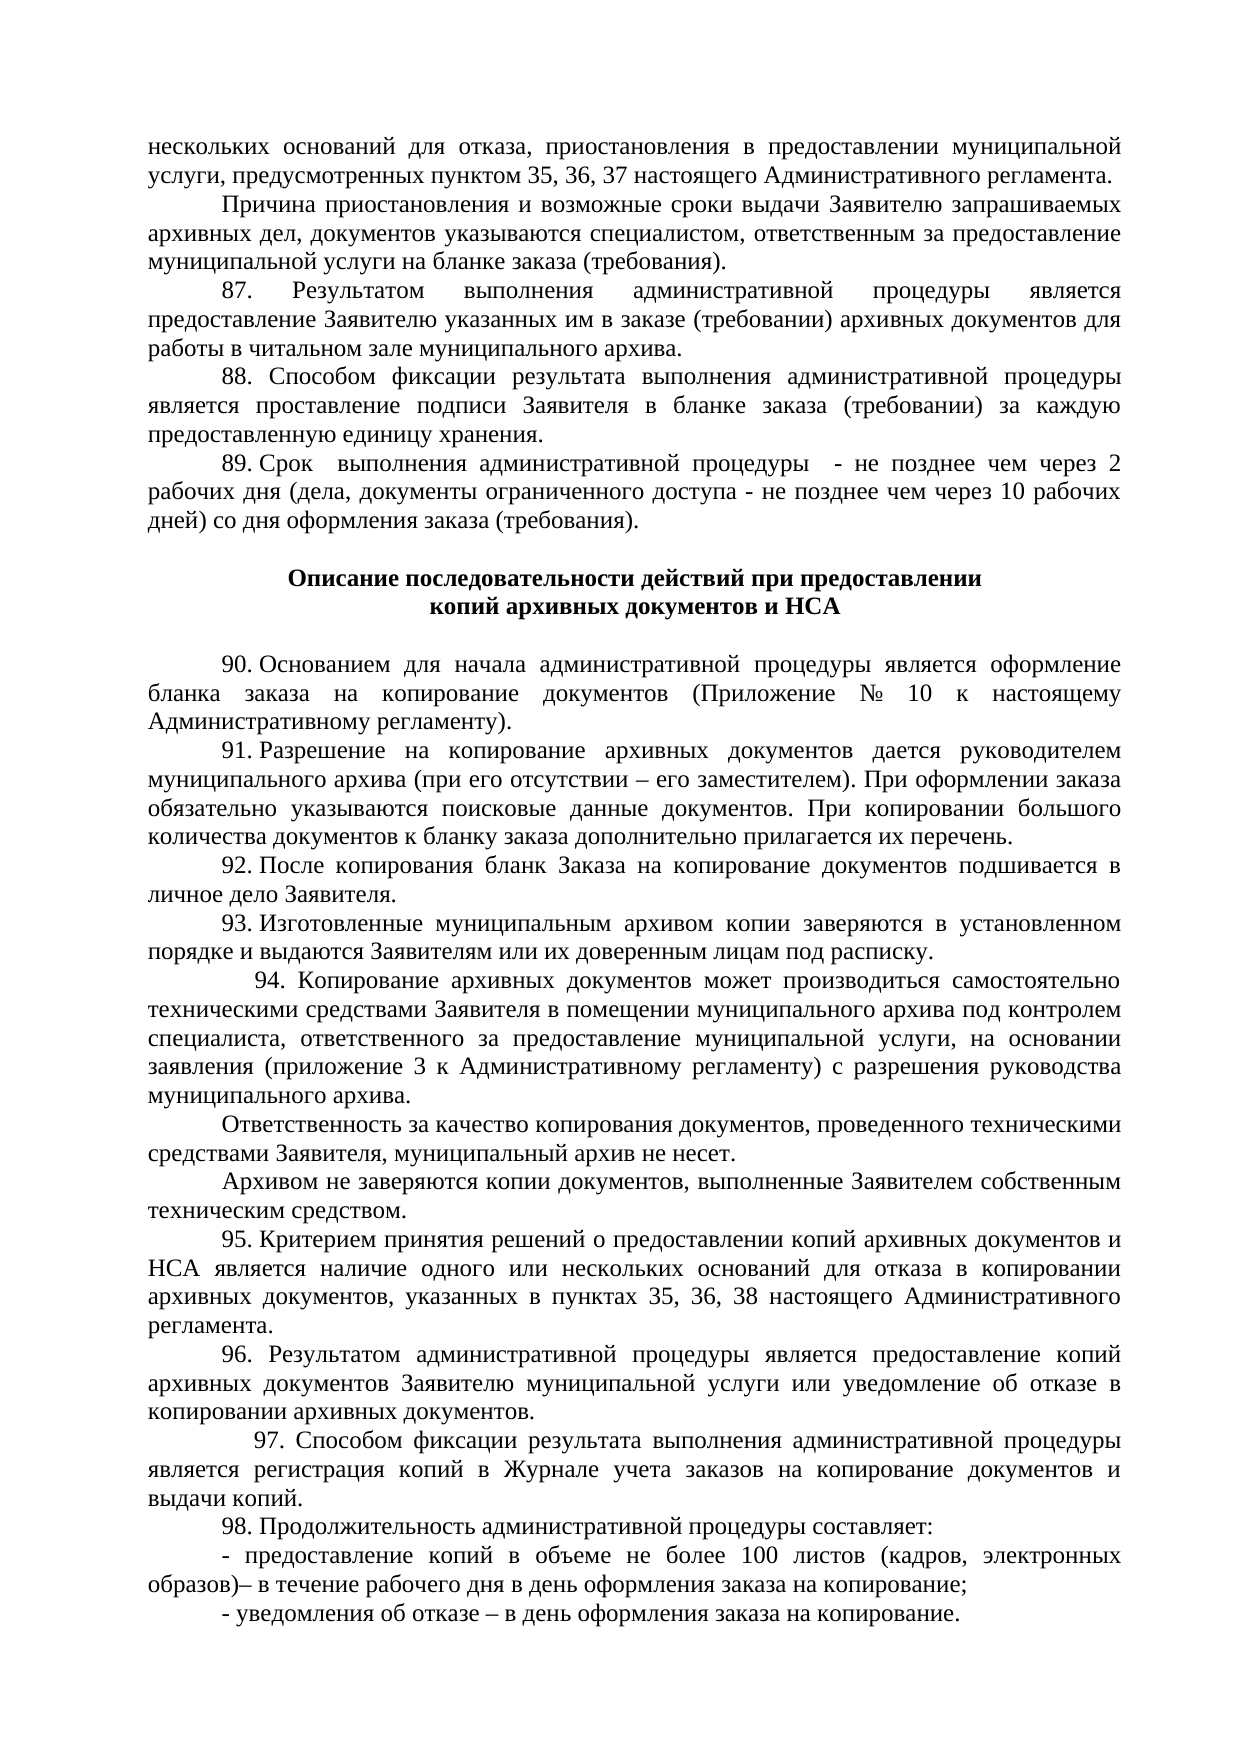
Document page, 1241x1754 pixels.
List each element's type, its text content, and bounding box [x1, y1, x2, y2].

text Причина приостановления и возможные сроки выдачи Заявителю запрашиваемых архивных дел, документов указываются специалистом, ответственным за предоставление муниципальной услуги на бланке заказа (требования). [148, 189, 1122, 275]
text 97. Способом фиксации результата выполнения административной процедуры является регистрация копий в Журнале учета заказов на копирование документов и выдачи копий. [148, 1425, 1122, 1511]
text 92. После копирования бланк Заказа на копирование документов подшивается в личное дело Заявителя. [148, 850, 1122, 908]
text Архивом не заверяются копии документов, выполненные Заявителем собственным техническим средством. [148, 1166, 1122, 1224]
text - предоставление копий в объеме не более 100 листов (кадров, электронных образов)– в течение рабочего дня в день оформления заказа на копирование; [148, 1540, 1122, 1598]
text 89. Срок выполнения административной процедуры - не позднее чем через 2 рабочих дня (дела, документы ограниченного доступа - не позднее чем через 10 рабочих дней) со дня оформления заказа (требования). [148, 448, 1122, 534]
text 90. Основанием для начала административной процедуры является оформление бланка заказа на копирование документов (Приложение № 10 к настоящему Административному регламенту). [148, 649, 1122, 735]
text 88. Способом фиксации результата выполнения административной процедуры является проставление подписи Заявителя в бланке заказа (требовании) за каждую предоставленную единицу хранения. [148, 361, 1122, 448]
text копий архивных документов и НСА [148, 591, 1122, 620]
text Описание последовательности действий при предоставлении [148, 563, 1122, 591]
text 93. Изготовленные муниципальным архивом копии заверяются в установленном порядке и выдаются Заявителям или их доверенным лицам под расписку. [148, 908, 1122, 965]
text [148, 131, 1122, 189]
text 87. Результатом выполнения административной процедуры является предоставление Заявителю указанных им в заказе (требовании) архивных документов для работы в читальном зале муниципального архива. [148, 275, 1122, 361]
text Ответственность за качество копирования документов, проведенного техническими средствами Заявителя, муниципальный архив не несет. [148, 1109, 1122, 1166]
text 94. Копирование архивных документов может производиться самостоятельно техническими средствами Заявителя в помещении муниципального архива под контролем специалиста, ответственного за предоставление муниципальной услуги, на основании заявления (приложение 3 к Административному регламенту) с разрешения руководства муниципального архива. [148, 965, 1122, 1109]
text 91. Разрешение на копирование архивных документов дается руководителем муниципального архива (при его отсутствии – его заместителем). При оформлении заказа обязательно указываются поисковые данные документов. При копировании большого количества документов к бланку заказа дополнительно прилагается их перечень. [148, 735, 1122, 850]
text 98. Продолжительность административной процедуры составляет: [148, 1511, 1122, 1540]
text 95. Критерием принятия решений о предоставлении копий архивных документов и НСА является наличие одного или нескольких оснований для отказа в копировании архивных документов, указанных в пунктах 35, 36, 38 настоящего Административного регламента. [148, 1224, 1122, 1339]
text 96. Результатом административной процедуры является предоставление копий архивных документов Заявителю муниципальной услуги или уведомление об отказе в копировании архивных документов. [148, 1339, 1122, 1425]
text - уведомления об отказе – в день оформления заказа на копирование. [148, 1598, 1122, 1626]
